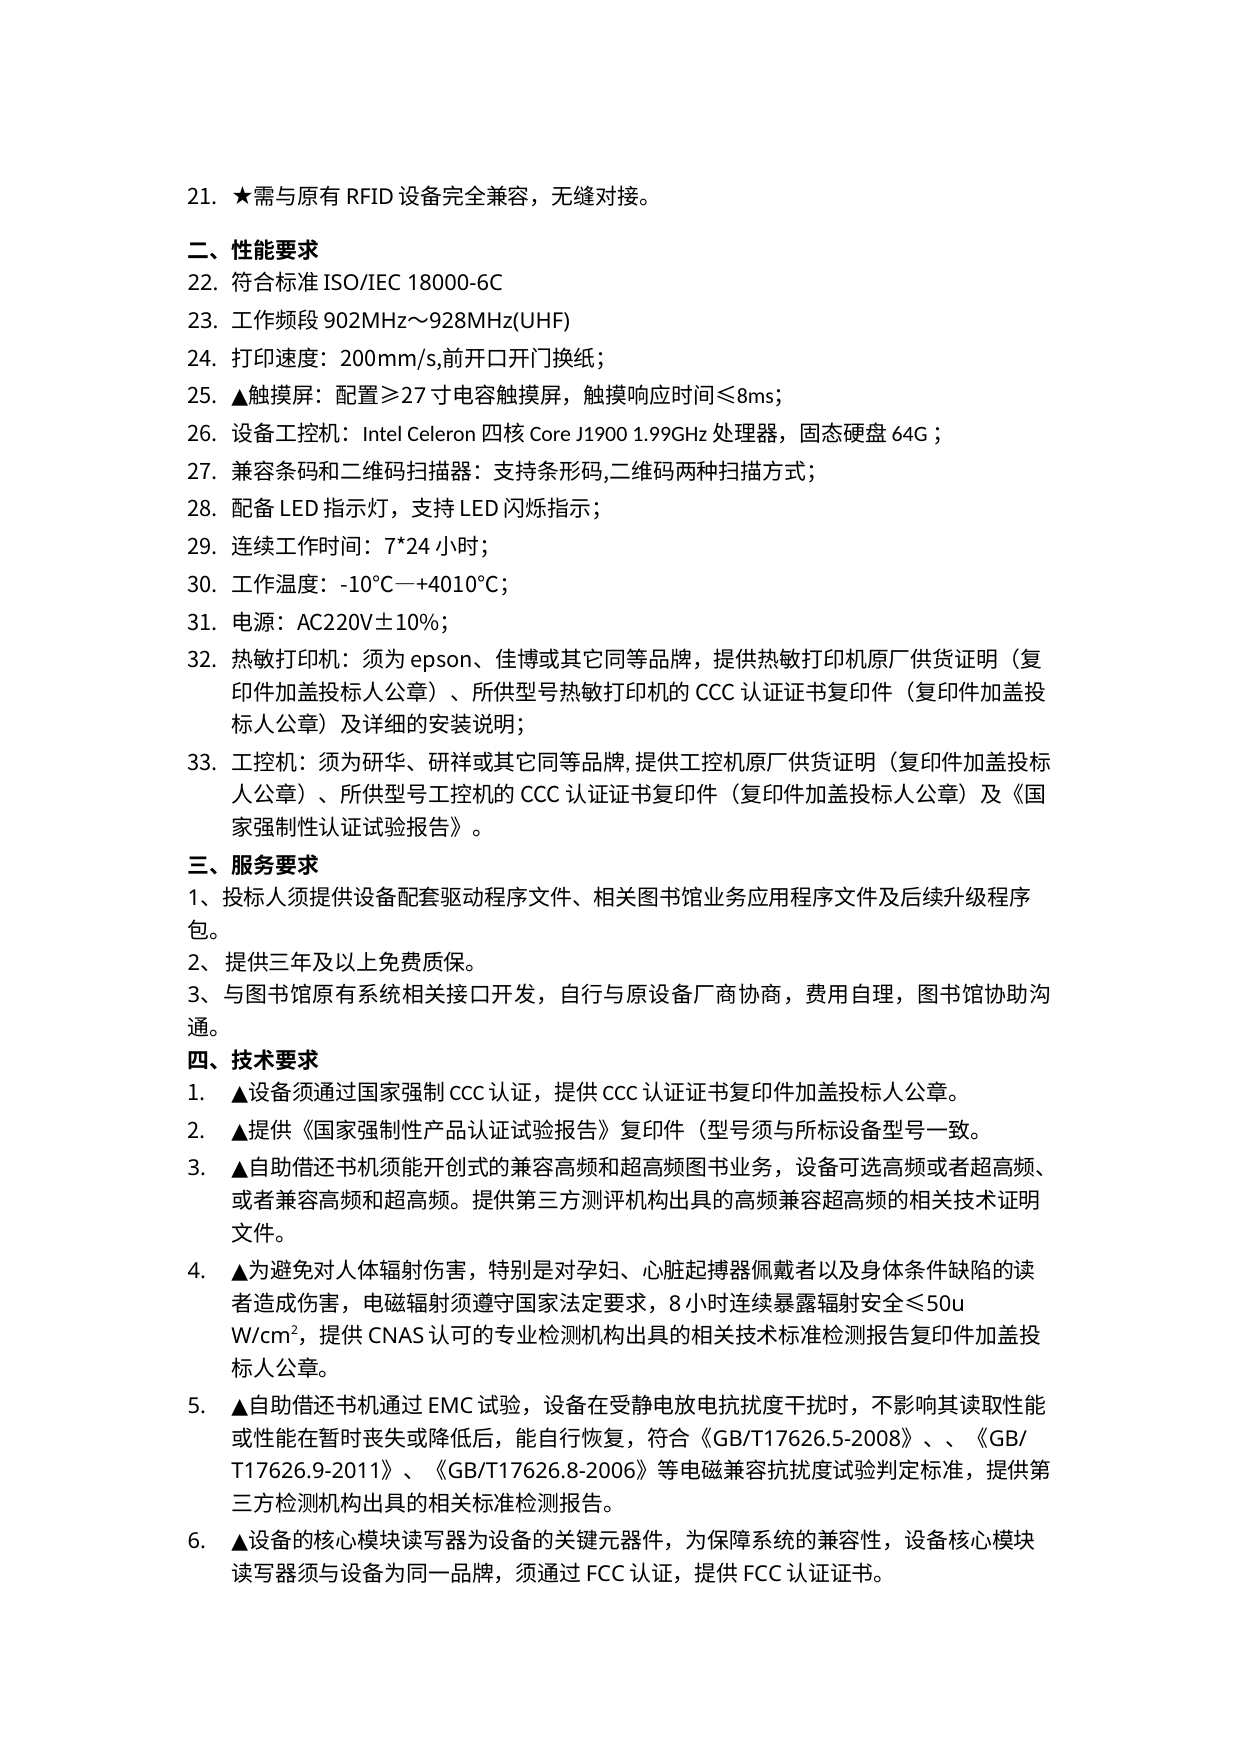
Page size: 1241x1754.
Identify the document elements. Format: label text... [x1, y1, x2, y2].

list 打印速度：200mm/s,前开口开门换纸； [187, 340, 1053, 373]
list ▲设备须通过国家强制CCC认证，提供CCC认证证书复印件加盖投标人公章。 [187, 1075, 1053, 1107]
text 1、投标人须提供设备配套驱动程序文件、相关图书馆业务应用程序文件及后续升级程序包。 [187, 880, 1053, 945]
list ▲设备的核心模块读写器为设备的关键元器件，为保障系统的兼容性，设备核心模块读写器须与设备为同一品牌，须通过FCC认证，提供FCC认证证书。 [187, 1523, 1053, 1588]
text 3、与图书馆原有系统相关接口开发，自行与原设备厂商协商，费用自理，图书馆协助沟通。 [187, 977, 1053, 1042]
list ▲触摸屏：配置≥27寸电容触摸屏，触摸响应时间≤8ms； [187, 378, 1053, 410]
list ▲自助借还书机须能开创式的兼容高频和超高频图书业务，设备可选高频或者超高频、或者兼容高频和超高频。提供第三方测评机构出具的高频兼容超高频的相关技术证明文件。 [187, 1150, 1053, 1248]
list 兼容条码和二维码扫描器：支持条形码,二维码两种扫描方式； [187, 453, 1053, 486]
list 符合标准ISO/IEC 18000-6C [187, 265, 1053, 297]
text 四、技术要求 [187, 1042, 1053, 1075]
list ▲自助借还书机通过EMC试验，设备在受静电放电抗扰度干扰时，不影响其读取性能或性能在暂时丧失或降低后，能自行恢复，符合《GB/T17626.5-2008》、、《GB/T17626.9-2011》、《GB/T17626.8-2006》等电磁兼容抗扰度试验判定标准，提供第三方检测机构出具的相关标准检测报告。 [187, 1388, 1053, 1518]
text 三、服务要求 [187, 847, 1053, 880]
list 设备工控机：Intel Celeron 四核 Core J1900 1.99GHz 处理器，固态硬盘64G ； [187, 416, 1053, 448]
list 热敏打印机：须为epson、佳博或其它同等品牌，提供热敏打印机原厂供货证明（复印件加盖投标人公章）、所供型号热敏打印机的CCC认证证书复印件（复印件加盖投标人公章）及详细的安装说明； [187, 642, 1053, 739]
list ★需与原有RFID设备完全兼容，无缝对接。 [187, 162, 1053, 227]
list 连续工作时间：7*24小时； [187, 529, 1053, 561]
list 工作温度：-10℃—+4010℃； [187, 566, 1053, 599]
list ▲提供《国家强制性产品认证试验报告》复印件（型号须与所标设备型号一致。 [187, 1112, 1053, 1145]
list 工控机：须为研华、研祥或其它同等品牌, 提供工控机原厂供货证明（复印件加盖投标人公章）、所供型号工控机的CCC认证证书复印件（复印件加盖投标人公章）及《国家强制性认证试验报告》。 [187, 744, 1053, 842]
list 配备LED指示灯，支持LED闪烁指示； [187, 491, 1053, 523]
list 提供三年及以上免费质保。 [187, 945, 1053, 977]
text 二、性能要求 [187, 232, 1053, 265]
list ▲为避免对人体辐射伤害，特别是对孕妇、心脏起搏器佩戴者以及身体条件缺陷的读者造成伤害，电磁辐射须遵守国家法定要求，8小时连续暴露辐射安全≤50u W/cm2，提供CNAS认可的专业检测机构出具的相关技术标准检测报告复印件加盖投标人公章。 [187, 1253, 1053, 1383]
list 电源：AC220V±10%； [187, 604, 1053, 637]
list 工作频段902MHz～928MHz(UHF) [187, 302, 1053, 335]
